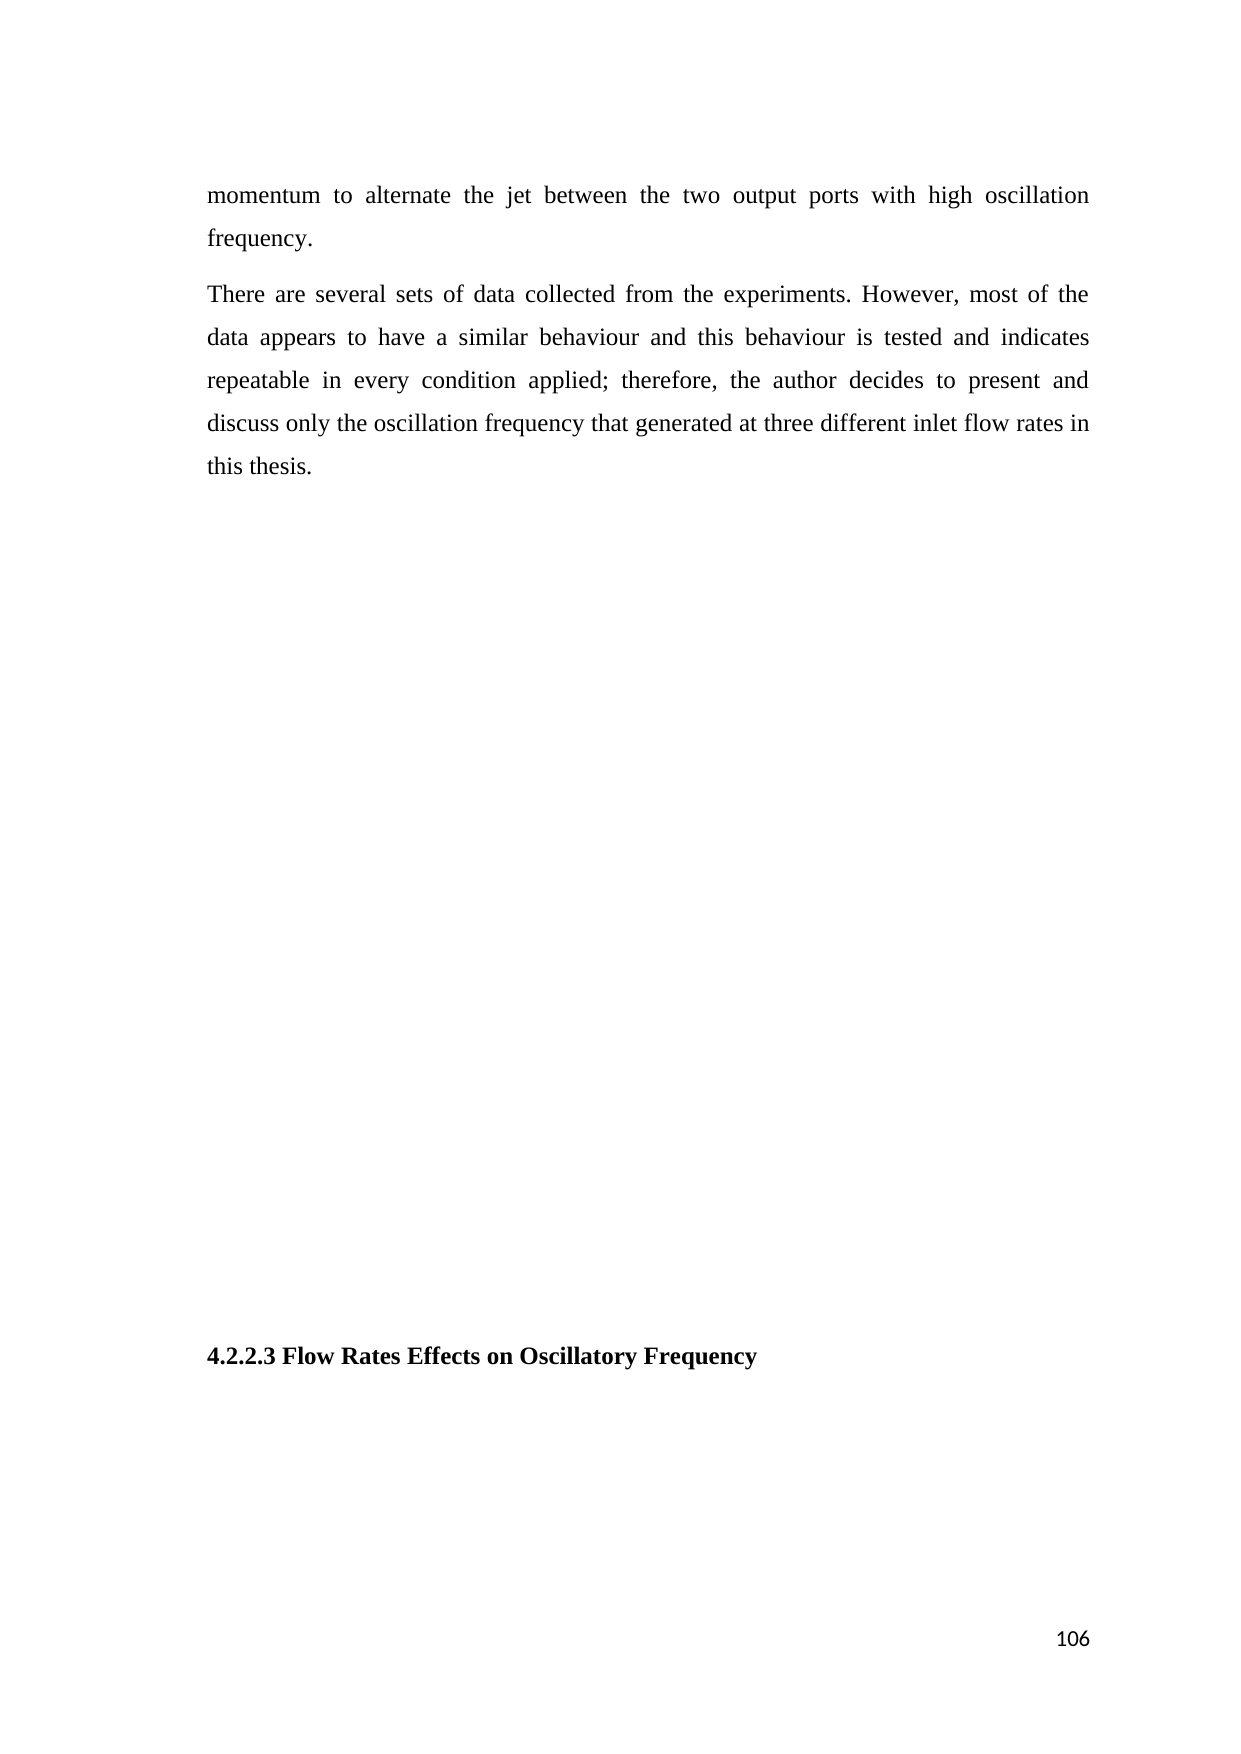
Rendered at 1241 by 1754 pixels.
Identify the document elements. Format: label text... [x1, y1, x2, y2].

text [207, 180, 1090, 252]
subtitle 4.2.2.3 Flow Rates Effects on Oscillatory Frequency [207, 1341, 1090, 1370]
text There are several sets of data collected from the experiments. However, most of the data appears to have a similar behaviour and this behaviour is tested and indicates repeatable in every condition applied; therefore, the author decides to present and discuss only the oscillation frequency that generated at three different inlet flow rates in this thesis. [207, 279, 1090, 480]
